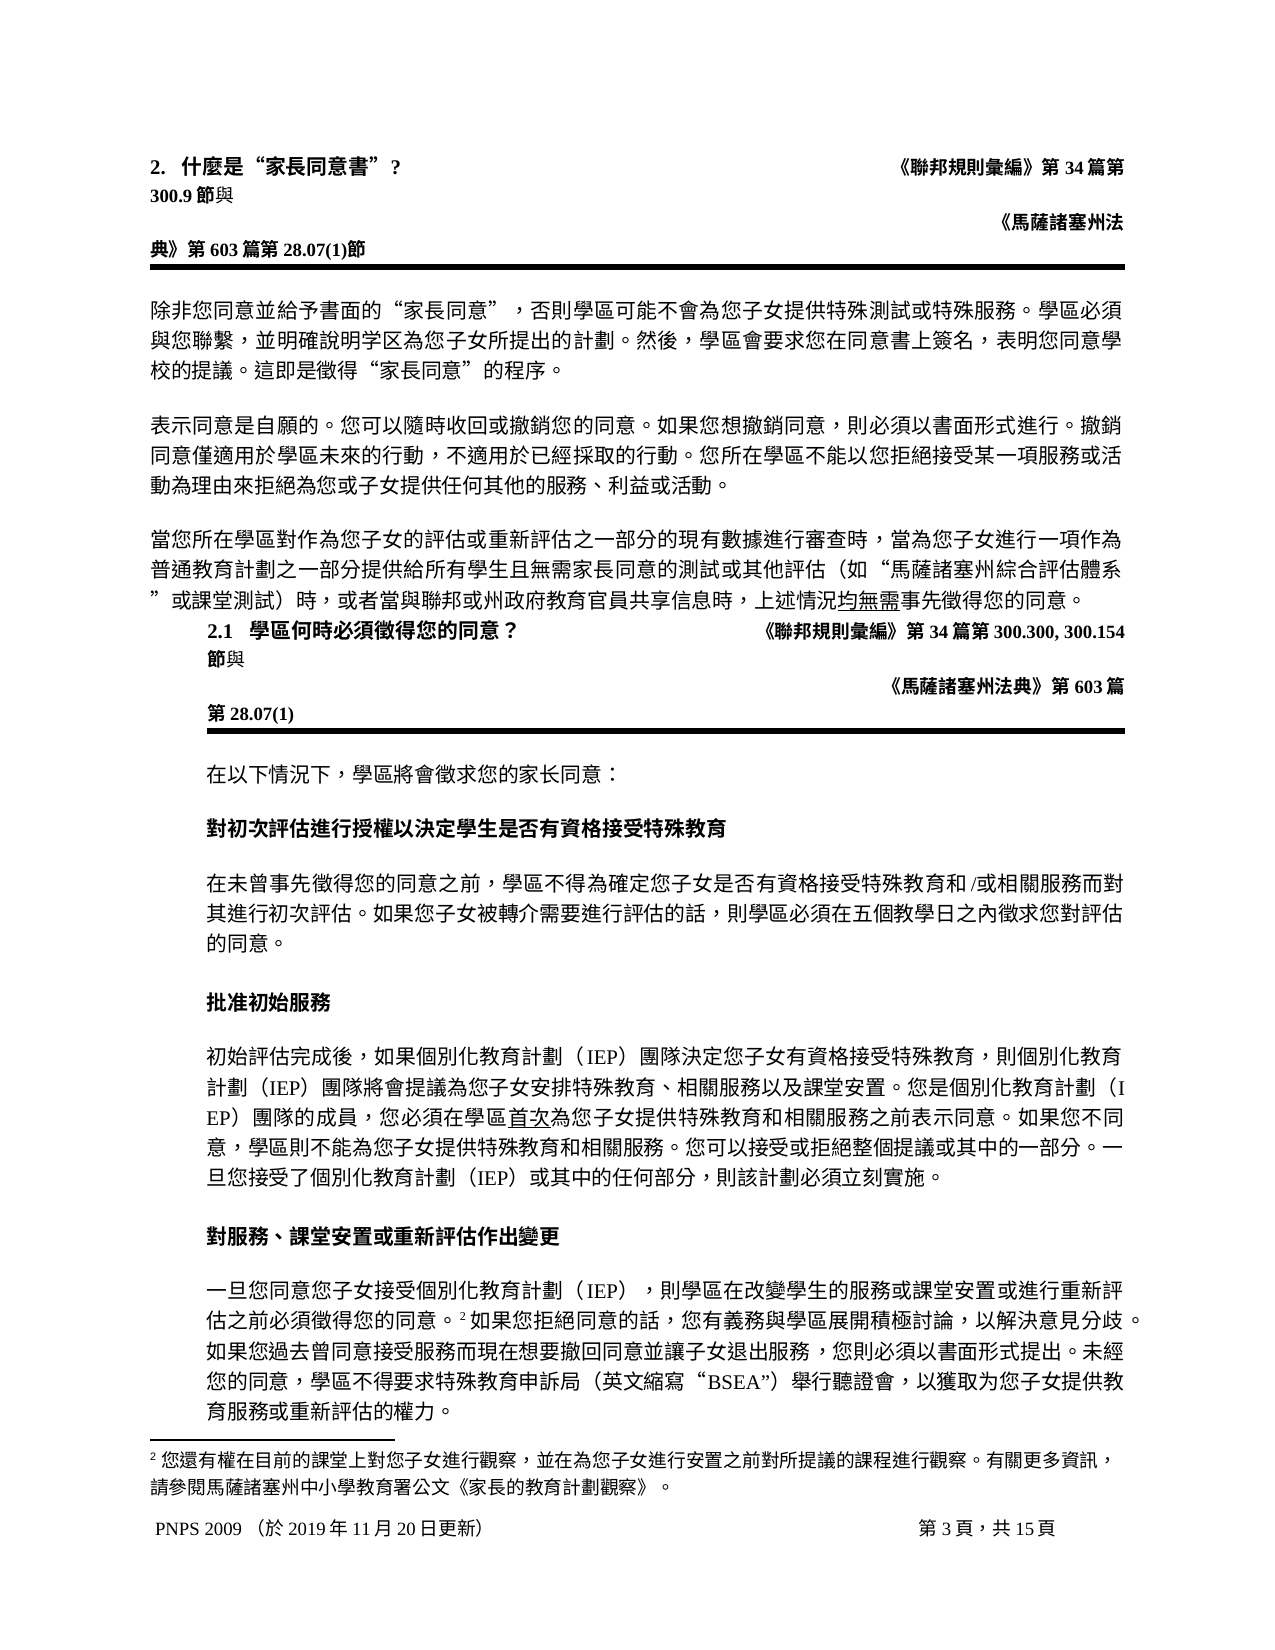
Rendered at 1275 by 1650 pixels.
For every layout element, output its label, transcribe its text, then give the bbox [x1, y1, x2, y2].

text 2. 什麼是“家長同意書”? 《聯邦規則彙編》第34篇第 300.9節與 [150, 150, 1125, 207]
text 2.1 學區何時必須徵得您的同意？ 《聯邦規則彙編》第34篇第300.300, 300.154節與 [207, 614, 1125, 672]
text 批准初始服務 [206, 986, 1125, 1016]
text 對初次評估進行授權以決定學生是否有資格接受特殊教育 [206, 813, 1125, 843]
text 除非您同意並給予書面的“家長同意”，否則學區可能不會為您子女提供特殊測試或特殊服務。學區必須與您聯繫，並明確說明学区為您子女所提出的計劃。然後，學區會要求您在同意書上簽名，表明您同意學校的提議。這即是徵得“家長同意”的程序。 [150, 294, 1125, 385]
text 對服務、課堂安置或重新評估作出變更 [206, 1220, 1125, 1251]
text 《馬薩諸塞州法典》第603篇第 28.07(1) [207, 672, 1125, 728]
text 在未曾事先徵得您的同意之前，學區不得為確定您子女是否有資格接受特殊教育和/或相關服務而對其進行初次評估。如果您子女被轉介需要進行評估的話，則學區必須在五個教學日之內徵求您對評估的同意。 [206, 867, 1125, 957]
text 當您所在學區對作為您子女的評估或重新評估之一部分的現有數據進行審查時，當為您子女進行一項作為普通教育計劃之一部分提供給所有學生且無需家長同意的測試或其他評估（如“馬薩諸塞州綜合評估體系”或課堂測試）時，或者當與聯邦或州政府教育官員共享信息時，上述情況均無需事先徵得您的同意。 [150, 523, 1125, 614]
text 初始評估完成後，如果個別化教育計劃（IEP）團隊決定您子女有資格接受特殊教育，則個別化教育計劃（IEP）團隊將會提議為您子女安排特殊教育、相關服務以及課堂安置。您是個別化教育計劃（IEP）團隊的成員，您必須在學區首次為您子女提供特殊教育和相關服務之前表示同意。如果您不同意，學區則不能為您子女提供特殊教育和相關服務。您可以接受或拒絕整個提議或其中的一部分。一旦您接受了個別化教育計劃（IEP）或其中的任何部分，則該計劃必須立刻實施。 [206, 1041, 1125, 1192]
text 一旦您同意您子女接受個別化教育計劃（IEP），則學區在改變學生的服務或課堂安置或進行重新評估之前必須徵得您的同意。 如果您拒絕同意的話，您有義務與學區展開積極討論，以解決意見分歧。如果您過去曾同意接受服務而現在想要撤回同意並讓子女退出服務，您則必須以書面形式提出。未經您的同意，學區不得要求特殊教育申訴局（英文縮寫“BSEA”）舉行聽證會，以獲取为您子女提供教育服務或重新評估的權力。 [206, 1274, 1125, 1426]
text 《馬薩諸塞州法典》第603篇第28.07(1)節 [150, 207, 1125, 264]
text 表示同意是自願的。您可以隨時收回或撤銷您的同意。如果您想撤銷同意，則必須以書面形式進行。撤銷同意僅適用於學區未來的行動，不適用於已經採取的行動。您所在學區不能以您拒絕接受某一項服務或活動為理由來拒絕為您或子女提供任何其他的服務、利益或活動。 [150, 409, 1125, 499]
text 在以下情況下，學區將會徵求您的家长同意： [206, 758, 1125, 788]
